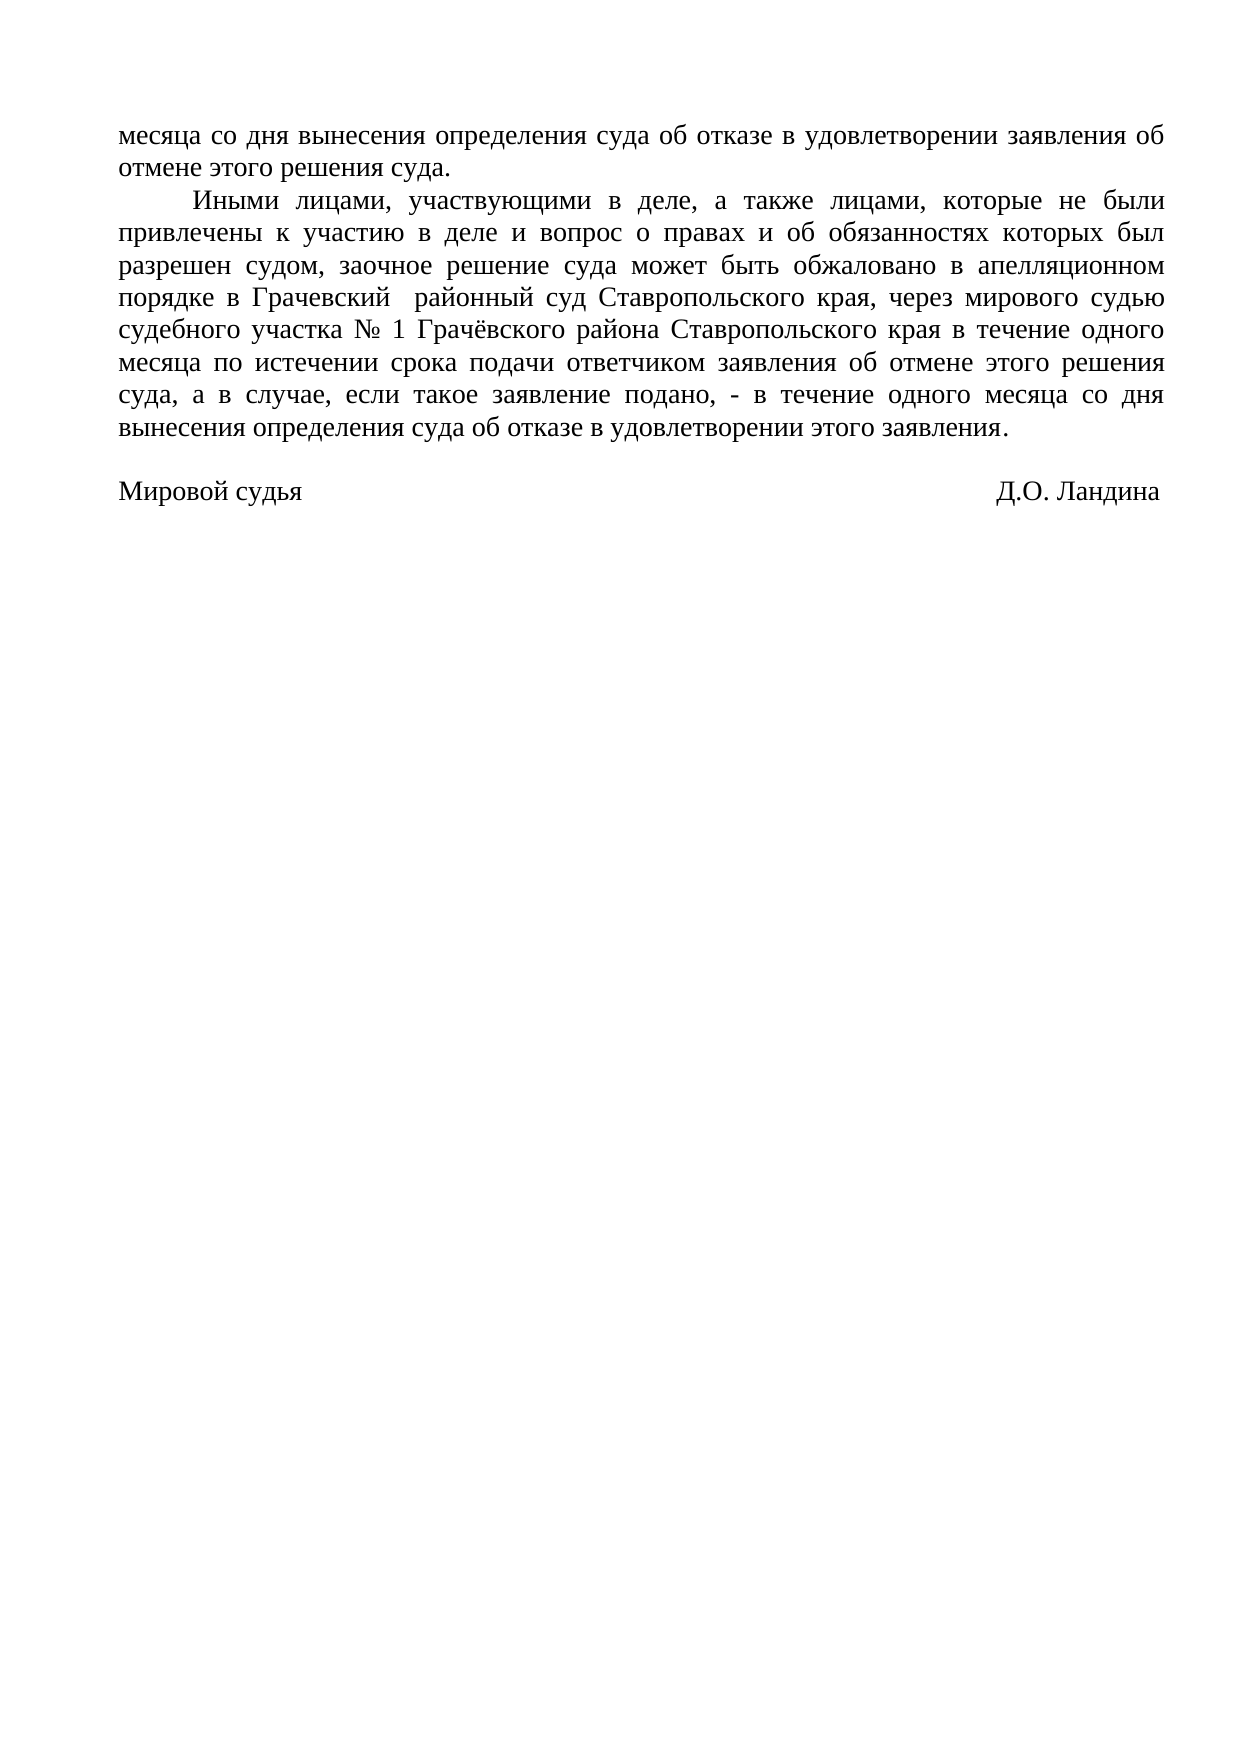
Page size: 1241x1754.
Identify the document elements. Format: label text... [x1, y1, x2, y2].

text Иными лицами, участвующими в деле, а также лицами, которые не были привлечены к участию в деле и вопрос о правах и об обязанностях которых был разрешен судом, заочное решение суда может быть обжаловано в апелляционном порядке в Грачевский районный суд Ставропольского края, через мирового судью судебного участка № 1 Грачёвского района Ставропольского края в течение одного месяца по истечении срока подачи ответчиком заявления об отмене этого решения суда, а в случае, если такое заявление подано, - в течение одного месяца со дня вынесения определения суда об отказе в удовлетворении этого заявления. [118, 183, 1166, 442]
text Мировой судья Д.О. Ландина [118, 474, 1166, 507]
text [118, 118, 1166, 183]
